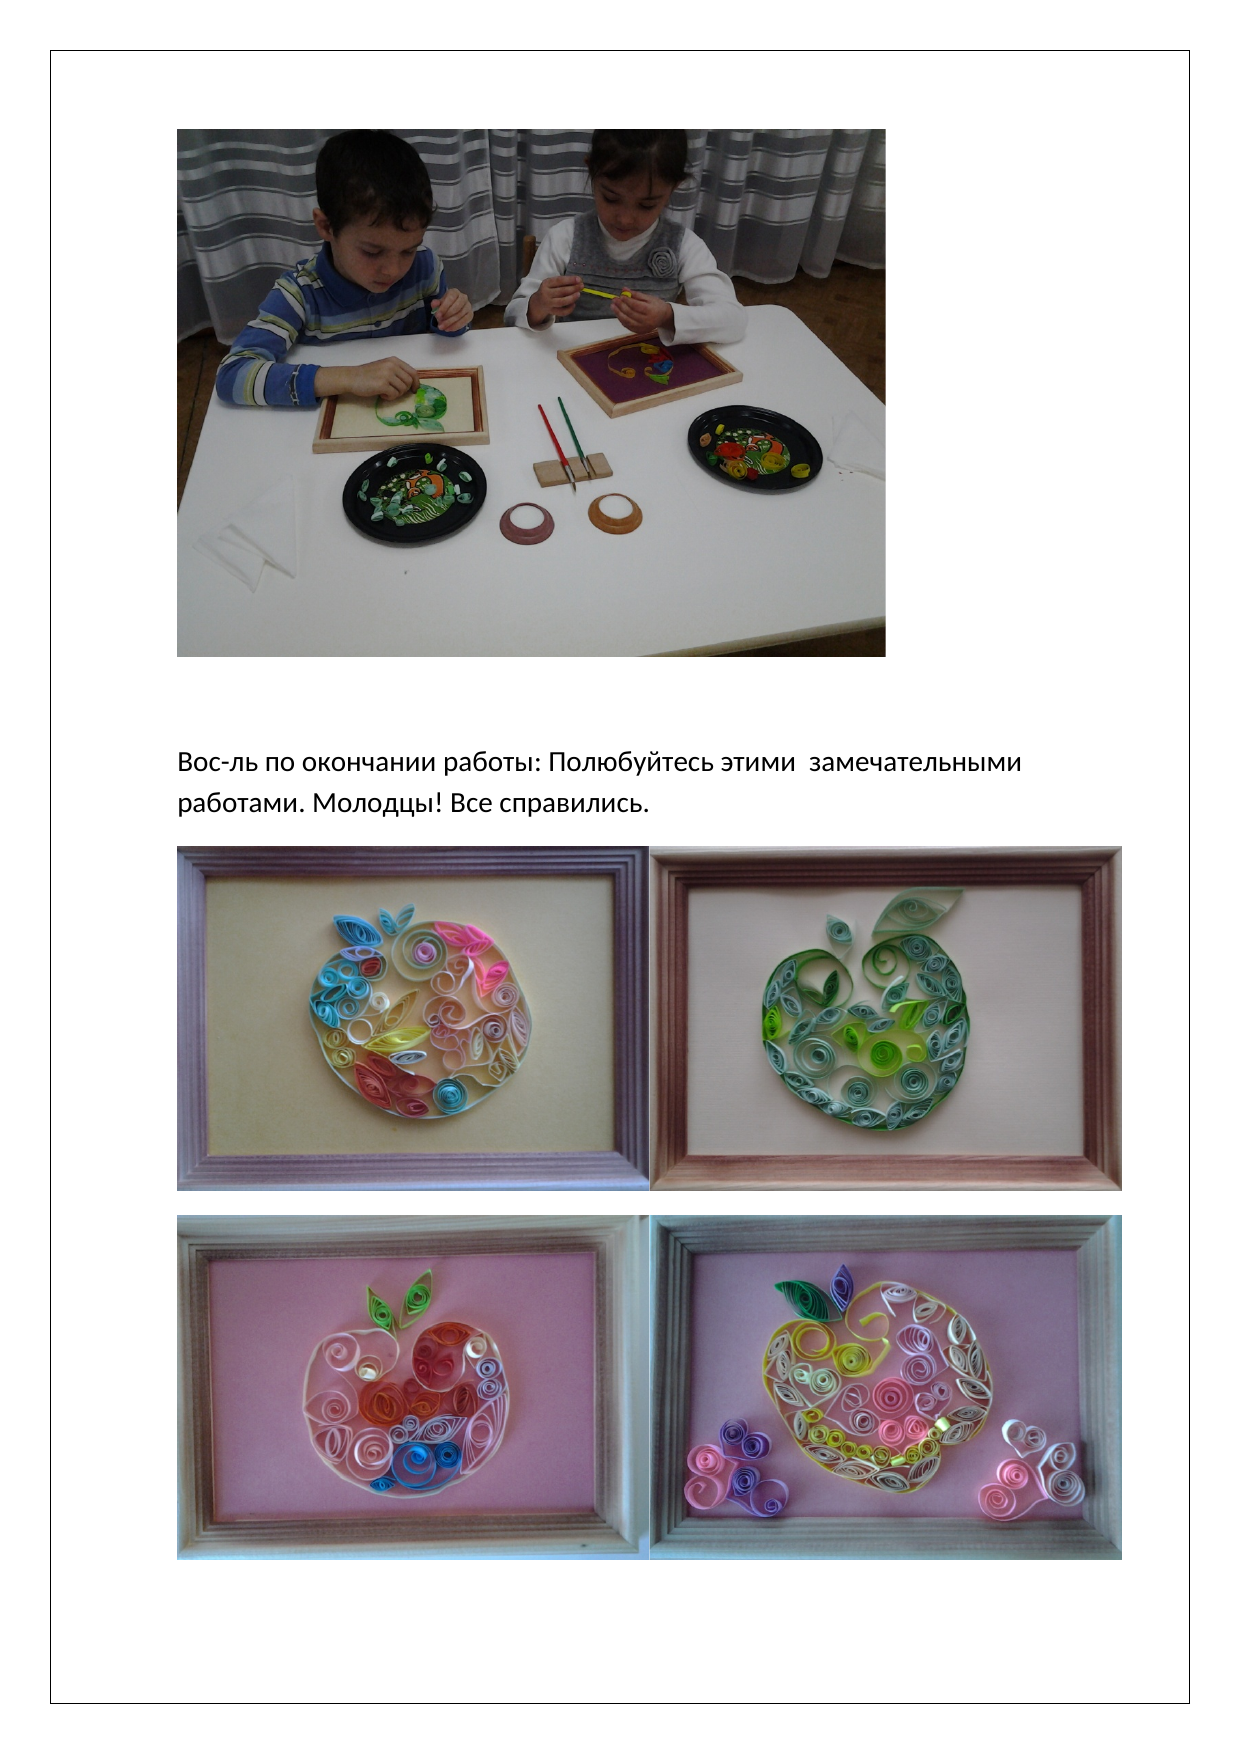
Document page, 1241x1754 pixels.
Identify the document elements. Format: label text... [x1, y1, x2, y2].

picture [177, 1215, 1122, 1560]
picture [177, 846, 1122, 1191]
text Вос-ль по окончании работы: Полюбуйтесь этими замечательными работами. Молодцы! Все справились. [177, 743, 1152, 820]
picture [177, 129, 886, 657]
